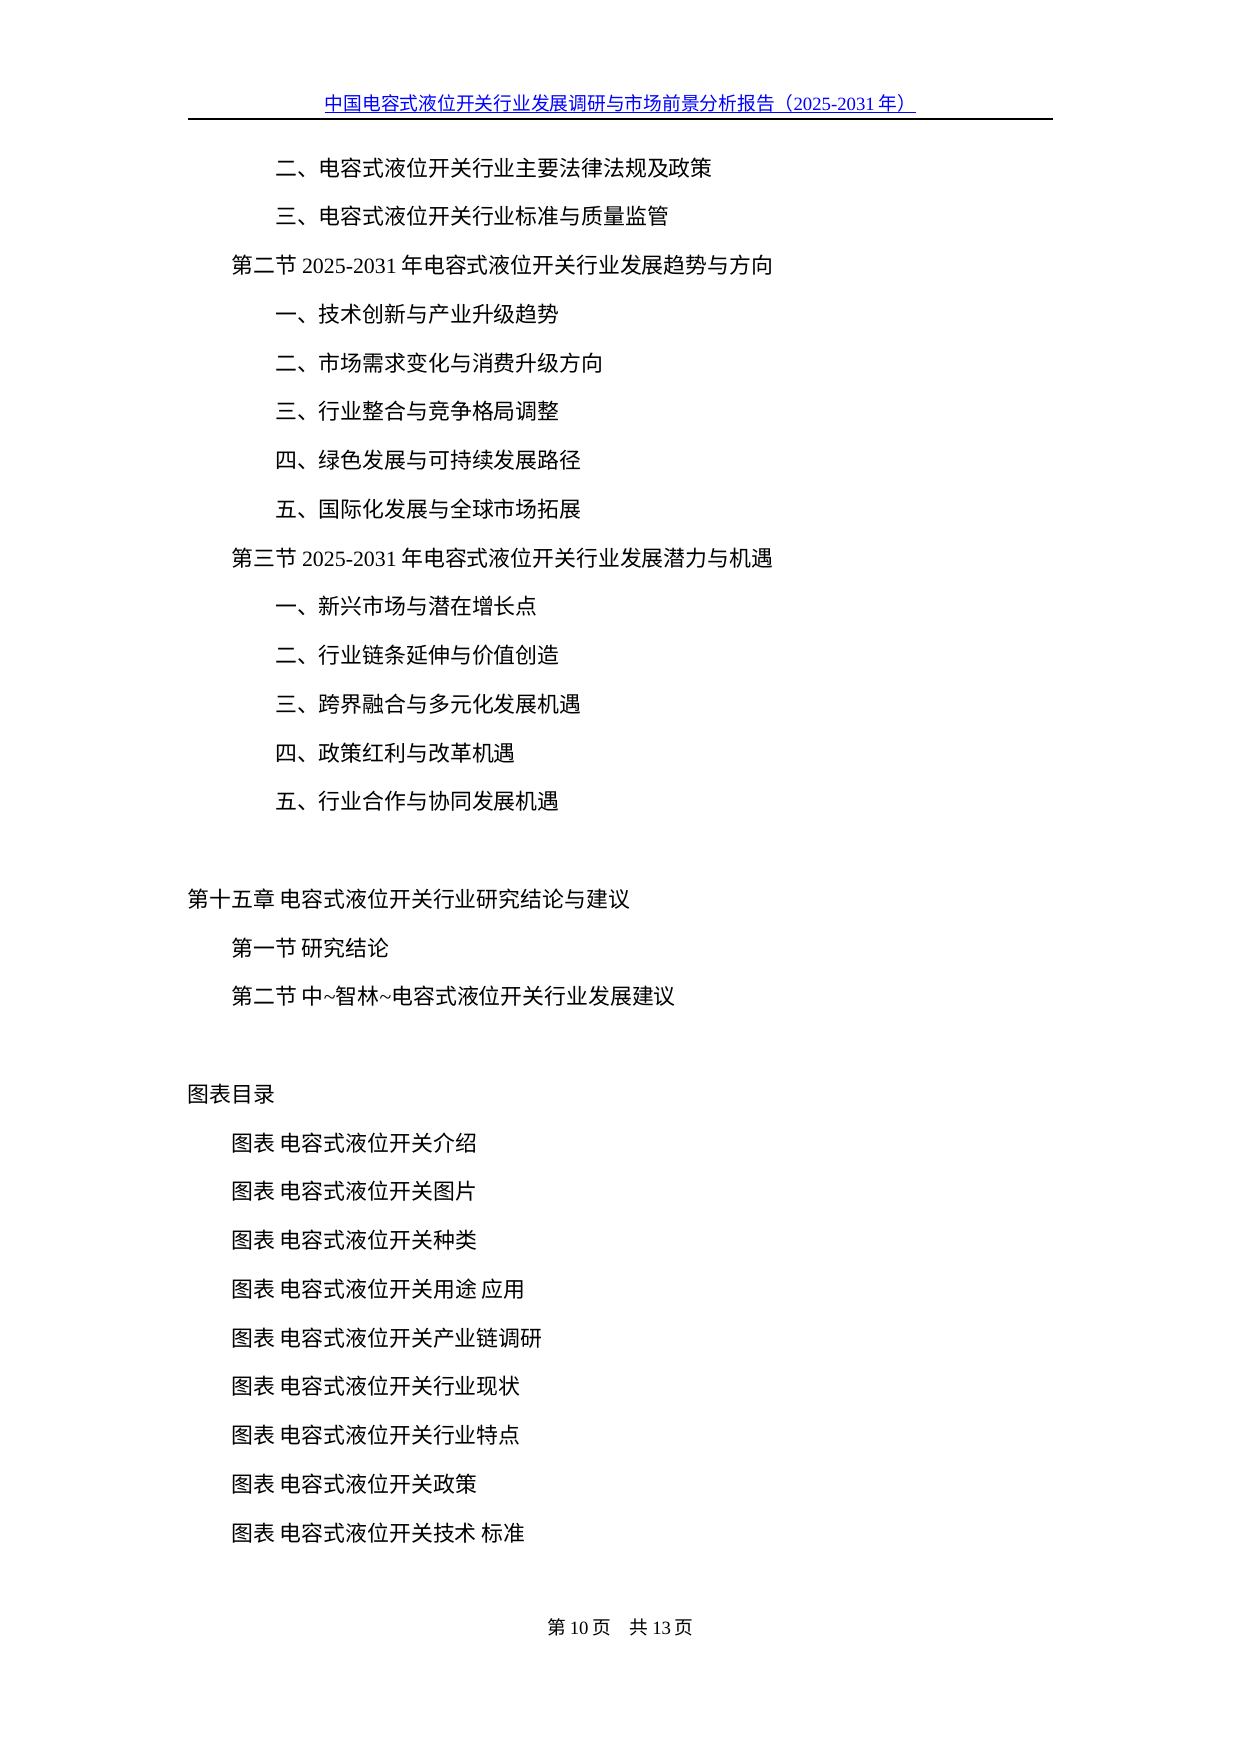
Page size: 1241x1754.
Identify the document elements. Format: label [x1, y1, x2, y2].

text [187, 150, 1053, 1548]
